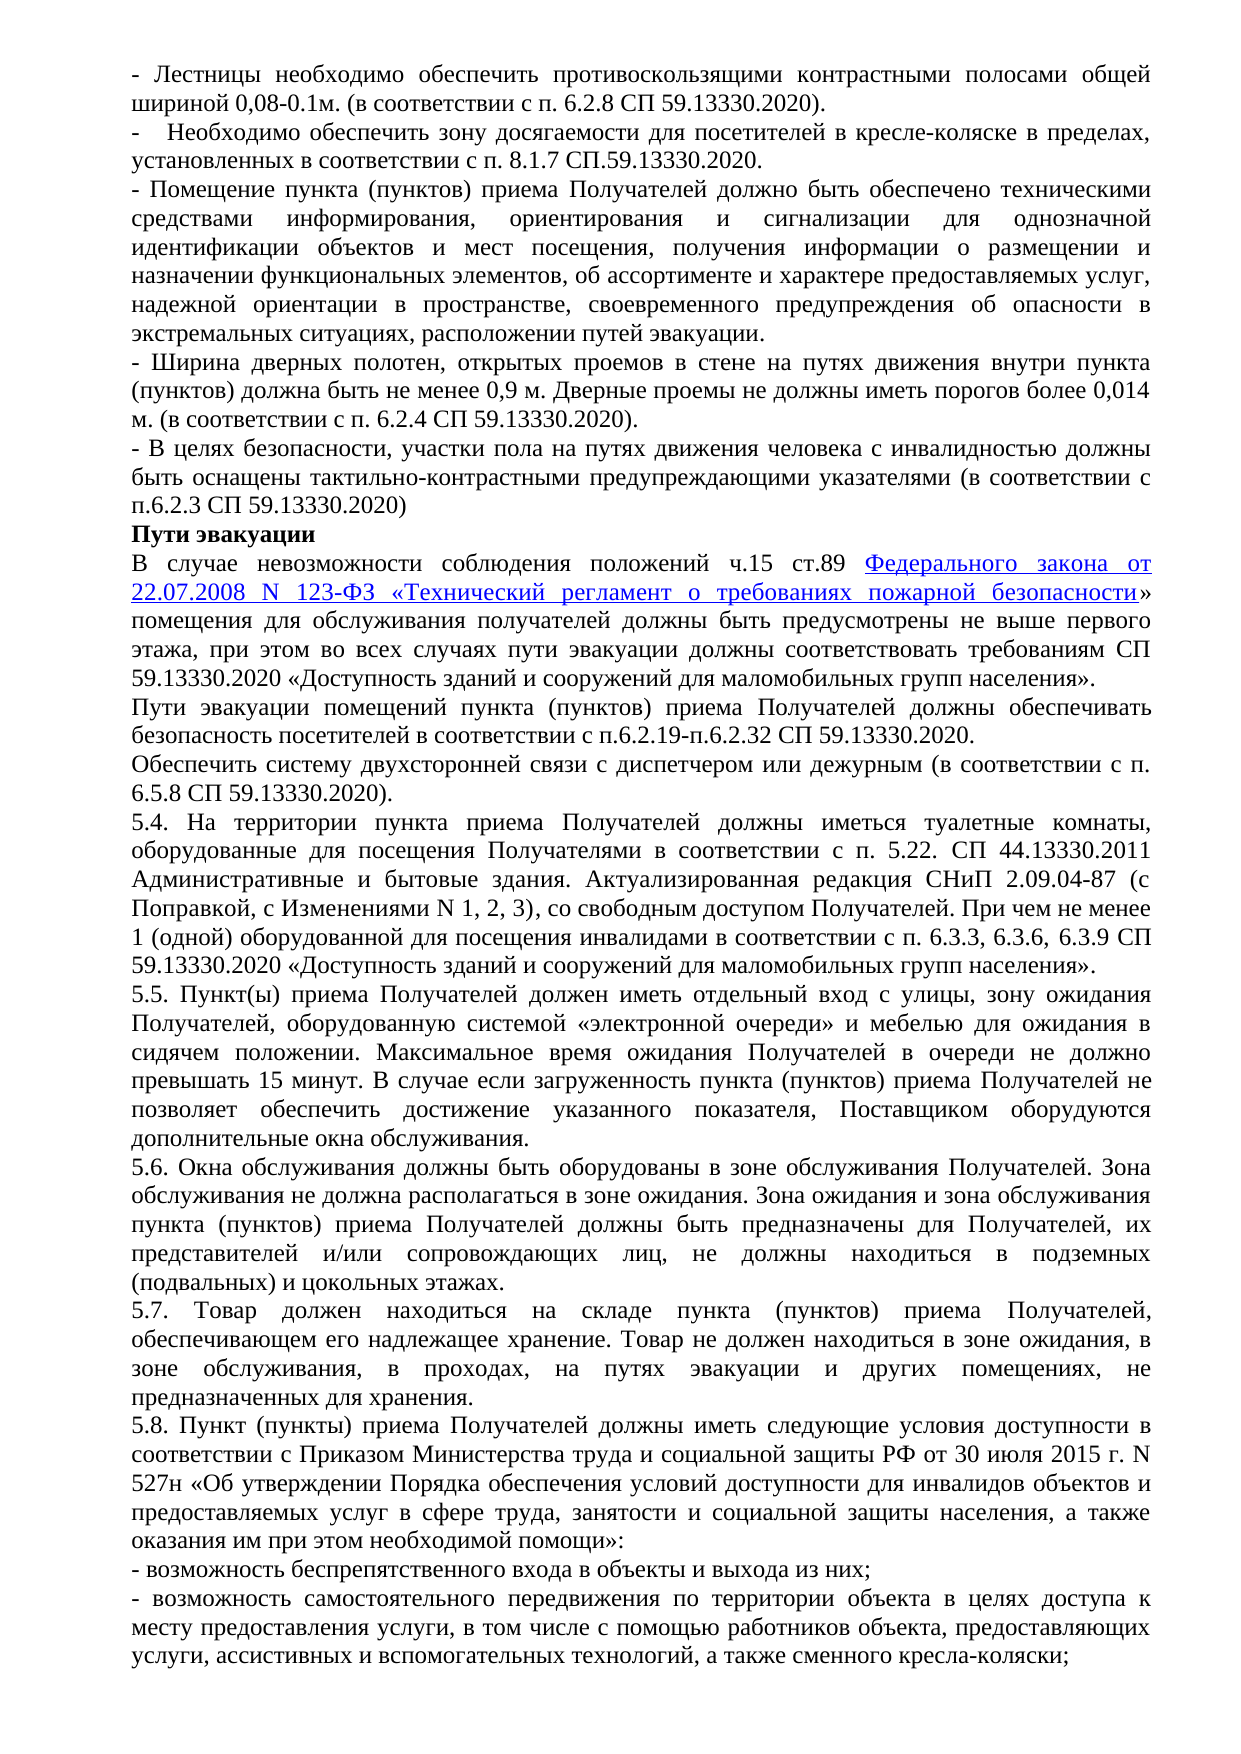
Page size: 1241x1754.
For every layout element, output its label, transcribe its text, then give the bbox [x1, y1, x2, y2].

text - возможность самостоятельного передвижения по территории объекта в целях доступа к месту предоставления услуги, в том числе с помощью работников объекта, предоставляющих услуги, ассистивных и вспомогательных технологий, а также сменного кресла-коляски; [131, 1583, 1152, 1669]
text Пути эвакуации помещений пункта (пунктов) приема Получателей должны обеспечивать безопасность посетителей в соответствии с п.6.2.19-п.6.2.32 СП 59.13330.2020. [131, 692, 1152, 749]
text - Помещение пункта (пунктов) приема Получателей должно быть обеспечено техническими средствами информирования, ориентирования и сигнализации для однозначной идентификации объектов и мест посещения, получения информации о размещении и назначении функциональных элементов, об ассортименте и характере предоставляемых услуг, надежной ориентации в пространстве, своевременного предупреждения об опасности в экстремальных ситуациях, расположении путей эвакуации. [131, 174, 1152, 347]
text 5.7. Товар должен находиться на складе пункта (пунктов) приема Получателей, обеспечивающем его надлежащее хранение. Товар не должен находиться в зоне ожидания, в зоне обслуживания, в проходах, на путях эвакуации и других помещениях, не предназначенных для хранения. [131, 1295, 1152, 1410]
text 5.6. Окна обслуживания должны быть оборудованы в зоне обслуживания Получателей. Зона обслуживания не должна располагаться в зоне ожидания. Зона ожидания и зона обслуживания пункта (пунктов) приема Получателей должны быть предназначены для Получателей, их представителей и/или сопровождающих лиц, не должны находиться в подземных (подвальных) и цокольных этажах. [131, 1152, 1152, 1295]
text 5.4. На территории пункта приема Получателей должны иметься туалетные комнаты, оборудованные для посещения Получателями в соответствии с п. 5.22. СП 44.13330.2011 Административные и бытовые здания. Актуализированная редакция СНиП 2.09.04-87 (с Поправкой, с Изменениями N 1, 2, 3), со свободным доступом Получателей. При чем не менее 1 (одной) оборудованной для посещения инвалидами в соответствии с п. 6.3.3, 6.3.6, 6.3.9 СП 59.13330.2020 «Доступность зданий и сооружений для маломобильных групп населения». [131, 893, 1152, 979]
text В случае невозможности соблюдения положений ч.15 ст.89 Федерального закона от 22.07.2008 N 123-ФЗ «Технический регламент о требованиях пожарной безопасности» помещения для обслуживания получателей должны быть предусмотрены не выше первого этажа, при этом во всех случаях пути эвакуации должны соответствовать требованиям СП 59.13330.2020 «Доступность зданий и сооружений для маломобильных групп населения». [131, 548, 1152, 692]
text 5.5. Пункт(ы) приема Получателей должен иметь отдельный вход с улицы, зону ожидания Получателей, оборудованную системой «электронной очереди» и мебелью для ожидания в сидячем положении. Максимальное время ожидания Получателей в очереди не должно превышать 15 минут. В случае если загруженность пункта (пунктов) приема Получателей не позволяет обеспечить достижение указанного показателя, Поставщиком оборудуются дополнительные окна обслуживания. [131, 979, 1152, 1152]
text - В целях безопасности, участки пола на путях движения человека с инвалидностью должны быть оснащены тактильно-контрастными предупреждающими указателями (в соответствии с п.6.2.3 СП 59.13330.2020) [131, 433, 1152, 519]
text - Необходимо обеспечить зону досягаемости для посетителей в кресле-коляске в пределах, установленных в соответствии с п. 8.1.7 СП.59.13330.2020. [131, 117, 1152, 174]
text Обеспечить систему двухсторонней связи с диспетчером или дежурным (в соответствии с п. 6.5.8 СП 59.13330.2020). [131, 749, 1152, 807]
text 5.4. На территории пункта приема Получателей должны иметься туалетные комнаты, оборудованные для посещения Получателями в соответствии с п. 5.22. СП 44.13330.2011 Административные и бытовые здания. Актуализированная редакция СНиП 2.09.04-87 (с Поправкой, с Изменениями N 1, 2, 3), со свободным доступом Получателей. При чем не менее 1 (одной) оборудованной для посещения инвалидами в соответствии с п. 6.3.3, 6.3.6, 6.3.9 СП 59.13330.2020 «Доступность зданий и сооружений для маломобильных групп населения». [131, 807, 1152, 864]
text - Ширина дверных полотен, открытых проемов в стене на путях движения внутри пункта (пунктов) должна быть не менее 0,9 м. Дверные проемы не должны иметь порогов более 0,014 м. (в соответствии с п. 6.2.4 СП 59.13330.2020). [131, 347, 1152, 433]
text Пути эвакуации [131, 519, 1152, 548]
text - возможность беспрепятственного входа в объекты и выхода из них; [131, 1554, 1152, 1583]
text 5.8. Пункт (пункты) приема Получателей должны иметь следующие условия доступности в соответствии с Приказом Министерства труда и социальной защиты РФ от 30 июля 2015 г. N 527н «Об утверждении Порядка обеспечения условий доступности для инвалидов объектов и предоставляемых услуг в сфере труда, занятости и социальной защиты населения, а также оказания им при этом необходимой помощи»: [131, 1410, 1152, 1554]
text - Лестницы необходимо обеспечить противоскользящими контрастными полосами общей шириной 0,08-0.1м. (в соответствии с п. 6.2.8 СП 59.13330.2020). [131, 59, 1152, 117]
